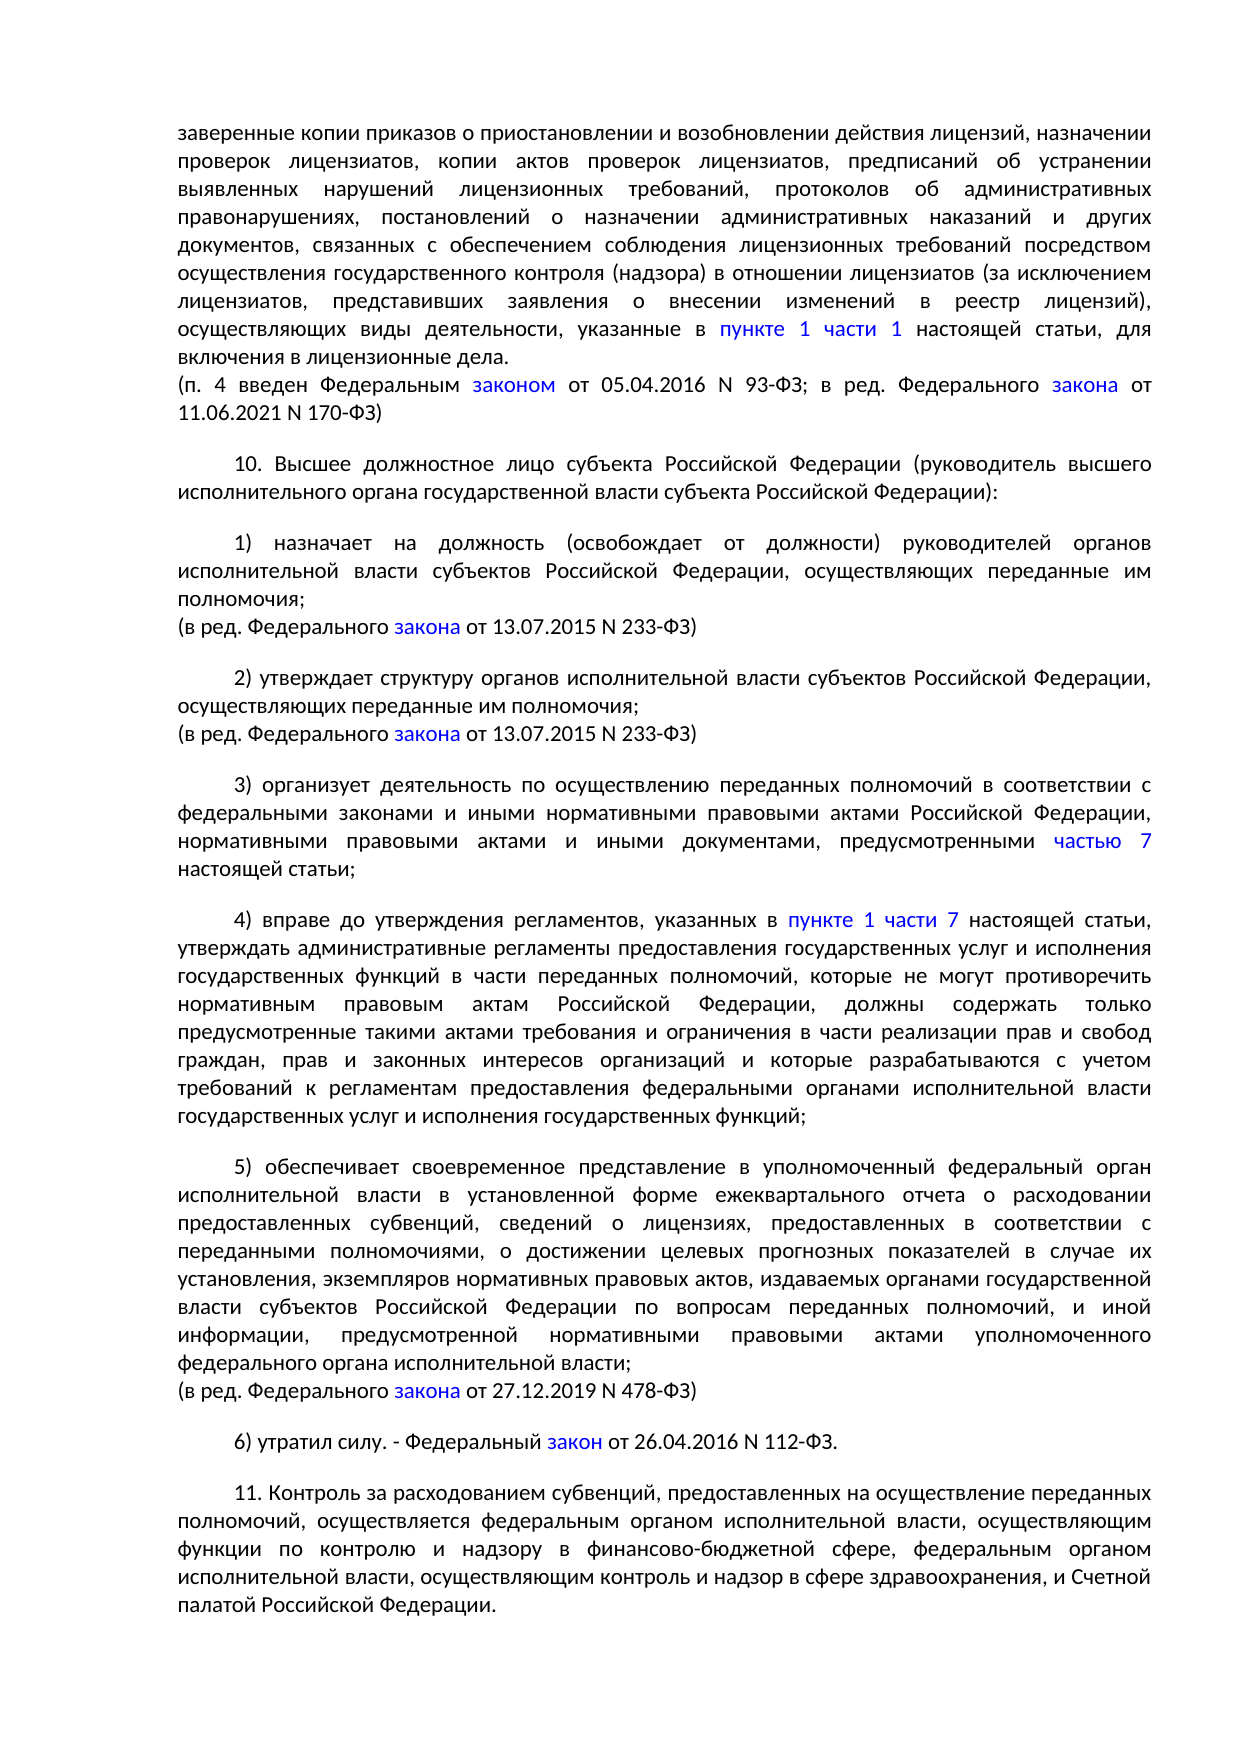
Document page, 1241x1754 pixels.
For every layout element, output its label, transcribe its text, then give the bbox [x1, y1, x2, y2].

text 5) обеспечивает своевременное представление в уполномоченный федеральный орган исполнительной власти в установленной форме ежеквартального отчета о расходовании предоставленных субвенций, сведений о лицензиях, предоставленных в соответствии с переданными полномочиями, о достижении целевых прогнозных показателей в случае их установления, экземпляров нормативных правовых актов, издаваемых органами государственной власти субъектов Российской Федерации по вопросам переданных полномочий, и иной информации, предусмотренной нормативными правовыми актами уполномоченного федерального органа исполнительной власти; [177, 1152, 1152, 1376]
text (в ред. Федерального закона от 13.07.2015 N 233-ФЗ) [177, 719, 1152, 747]
text (п. 4 введен Федеральным законом от 05.04.2016 N 93-ФЗ; в ред. Федерального закона от 11.06.2021 N 170-ФЗ) [177, 370, 1152, 426]
text (в ред. Федерального закона от 27.12.2019 N 478-ФЗ) [177, 1376, 1152, 1404]
text 6) утратил силу. - Федеральный закон от 26.04.2016 N 112-ФЗ. [177, 1427, 1152, 1455]
text 2) утверждает структуру органов исполнительной власти субъектов Российской Федерации, осуществляющих переданные им полномочия; [177, 663, 1152, 719]
text 1) назначает на должность (освобождает от должности) руководителей органов исполнительной власти субъектов Российской Федерации, осуществляющих переданные им полномочия; [177, 528, 1152, 612]
text 11. Контроль за расходованием субвенций, предоставленных на осуществление переданных полномочий, осуществляется федеральным органом исполнительной власти, осуществляющим функции по контролю и надзору в финансово-бюджетной сфере, федеральным органом исполнительной власти, осуществляющим контроль и надзор в сфере здравоохранения, и Счетной палатой Российской Федерации. [177, 1478, 1152, 1618]
text 10. Высшее должностное лицо субъекта Российской Федерации (руководитель высшего исполнительного органа государственной власти субъекта Российской Федерации): [177, 449, 1152, 505]
text (в ред. Федерального закона от 13.07.2015 N 233-ФЗ) [177, 612, 1152, 640]
text 3) организует деятельность по осуществлению переданных полномочий в соответствии с федеральными законами и иными нормативными правовыми актами Российской Федерации, нормативными правовыми актами и иными документами, предусмотренными частью 7 настоящей статьи; [177, 770, 1152, 882]
text 4) вправе до утверждения регламентов, указанных в пункте 1 части 7 настоящей статьи, утверждать административные регламенты предоставления государственных услуг и исполнения государственных функций в части переданных полномочий, которые не могут противоречить нормативным правовым актам Российской Федерации, должны содержать только предусмотренные такими актами требования и ограничения в части реализации прав и свобод граждан, прав и законных интересов организаций и которые разрабатываются с учетом требований к регламентам предоставления федеральными органами исполнительной власти государственных услуг и исполнения государственных функций; [177, 905, 1152, 1129]
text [177, 118, 1152, 370]
